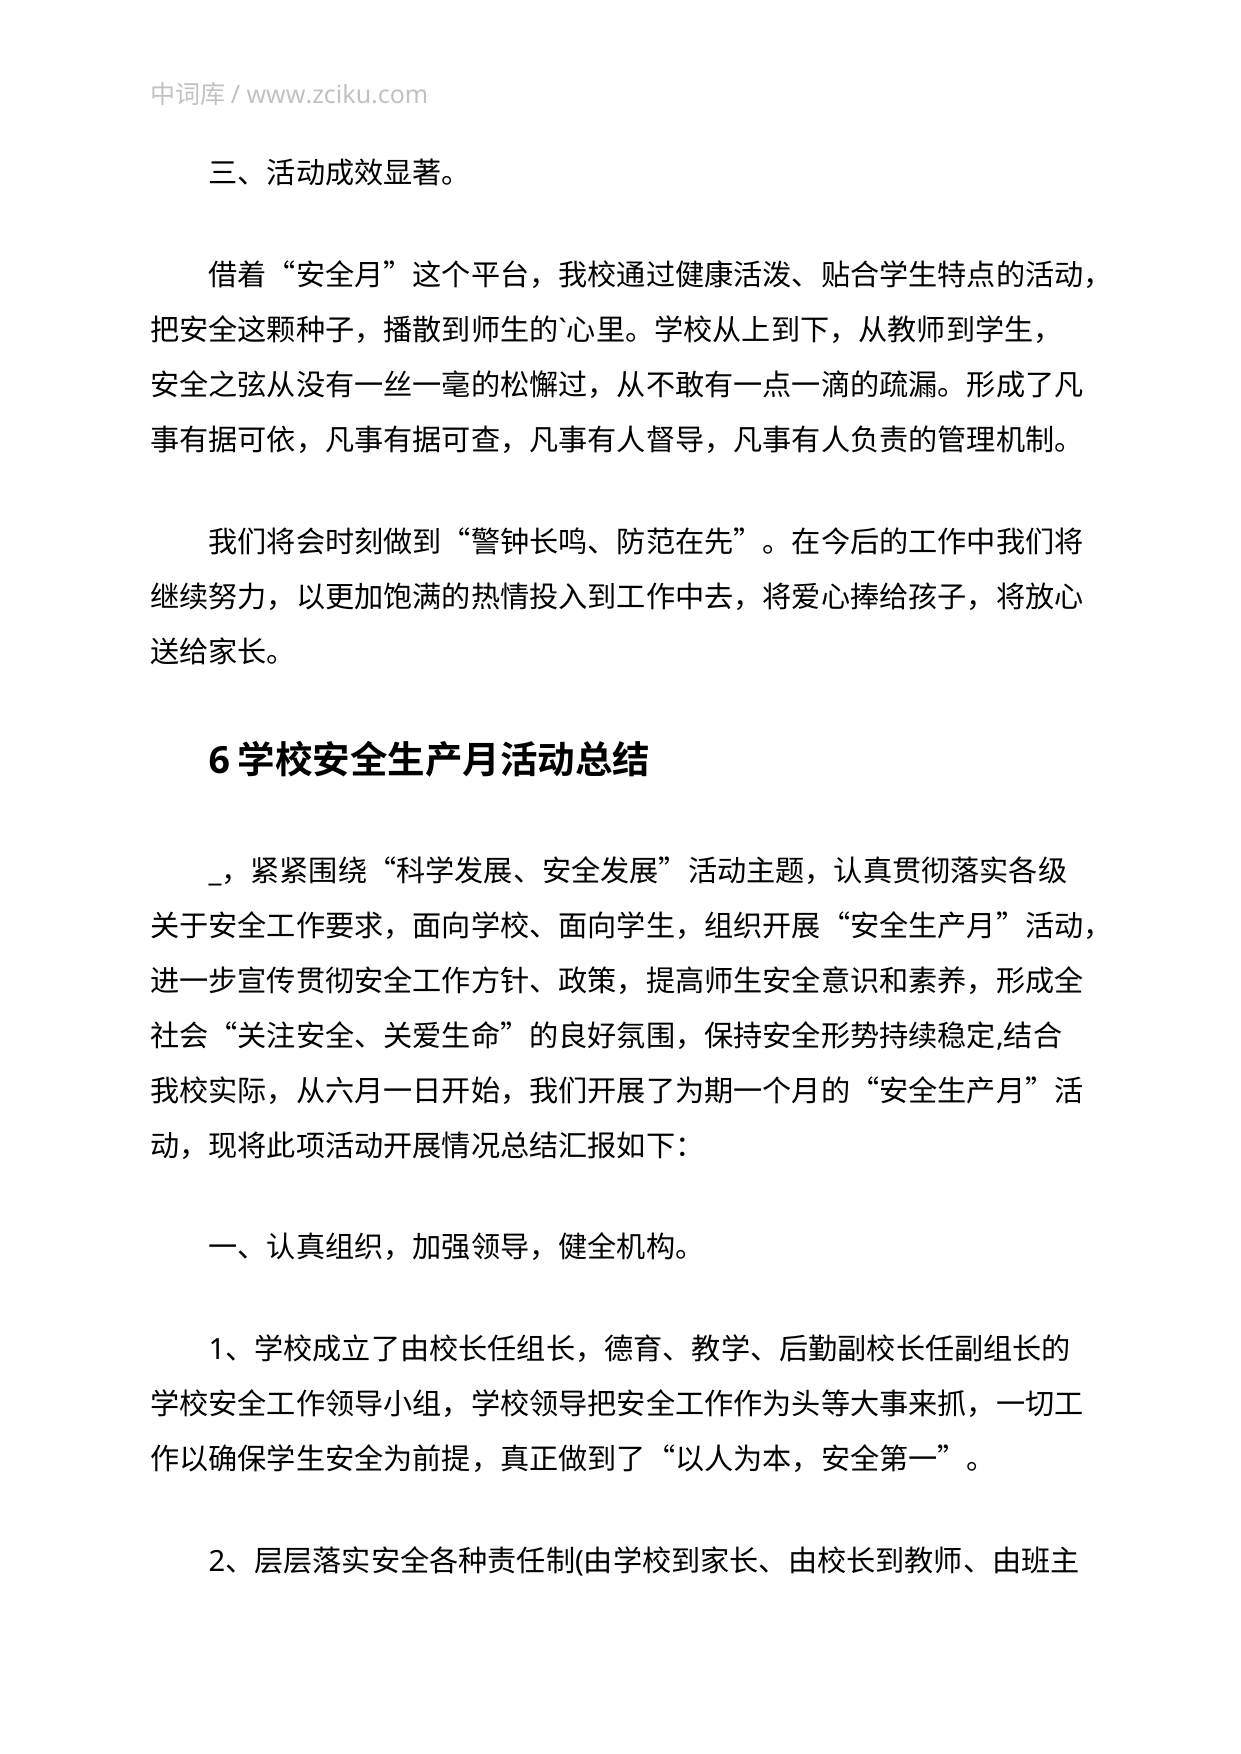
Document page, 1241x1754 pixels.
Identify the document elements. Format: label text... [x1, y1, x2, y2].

text 借着“安全月”这个平台，我校通过健康活泼、贴合学生特点的活动，把安全这颗种子，播散到师生的`心里。学校从上到下，从教师到学生，安全之弦从没有一丝一毫的松懈过，从不敢有一点一滴的疏漏。形成了凡事有据可依，凡事有据可查，凡事有人督导，凡事有人负责的管理机制。 [150, 252, 1090, 459]
text 三、活动成效显著。 [150, 150, 1090, 192]
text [150, 1537, 1090, 1580]
text 1、学校成立了由校长任组长，德育、教学、后勤副校长任副组长的学校安全工作领导小组，学校领导把安全工作作为头等大事来抓，一切工作以确保学生安全为前提，真正做到了“以人为本，安全第一”。 [150, 1326, 1090, 1478]
text 6学校安全生产月活动总结 [150, 730, 1090, 784]
text _，紧紧围绕“科学发展、安全发展”活动主题，认真贯彻落实各级关于安全工作要求，面向学校、面向学生，组织开展“安全生产月”活动，进一步宣传贯彻安全工作方针、政策，提高师生安全意识和素养，形成全社会“关注安全、关爱生命”的良好氛围，保持安全形势持续稳定,结合我校实际，从六月一日开始，我们开展了为期一个月的“安全生产月”活动，现将此项活动开展情况总结汇报如下： [150, 847, 1090, 1164]
text 我们将会时刻做到“警钟长鸣、防范在先”。在今后的工作中我们将继续努力，以更加饱满的热情投入到工作中去，将爱心捧给孩子，将放心送给家长。 [150, 518, 1090, 670]
text 一、认真组织，加强领导，健全机构。 [150, 1224, 1090, 1266]
